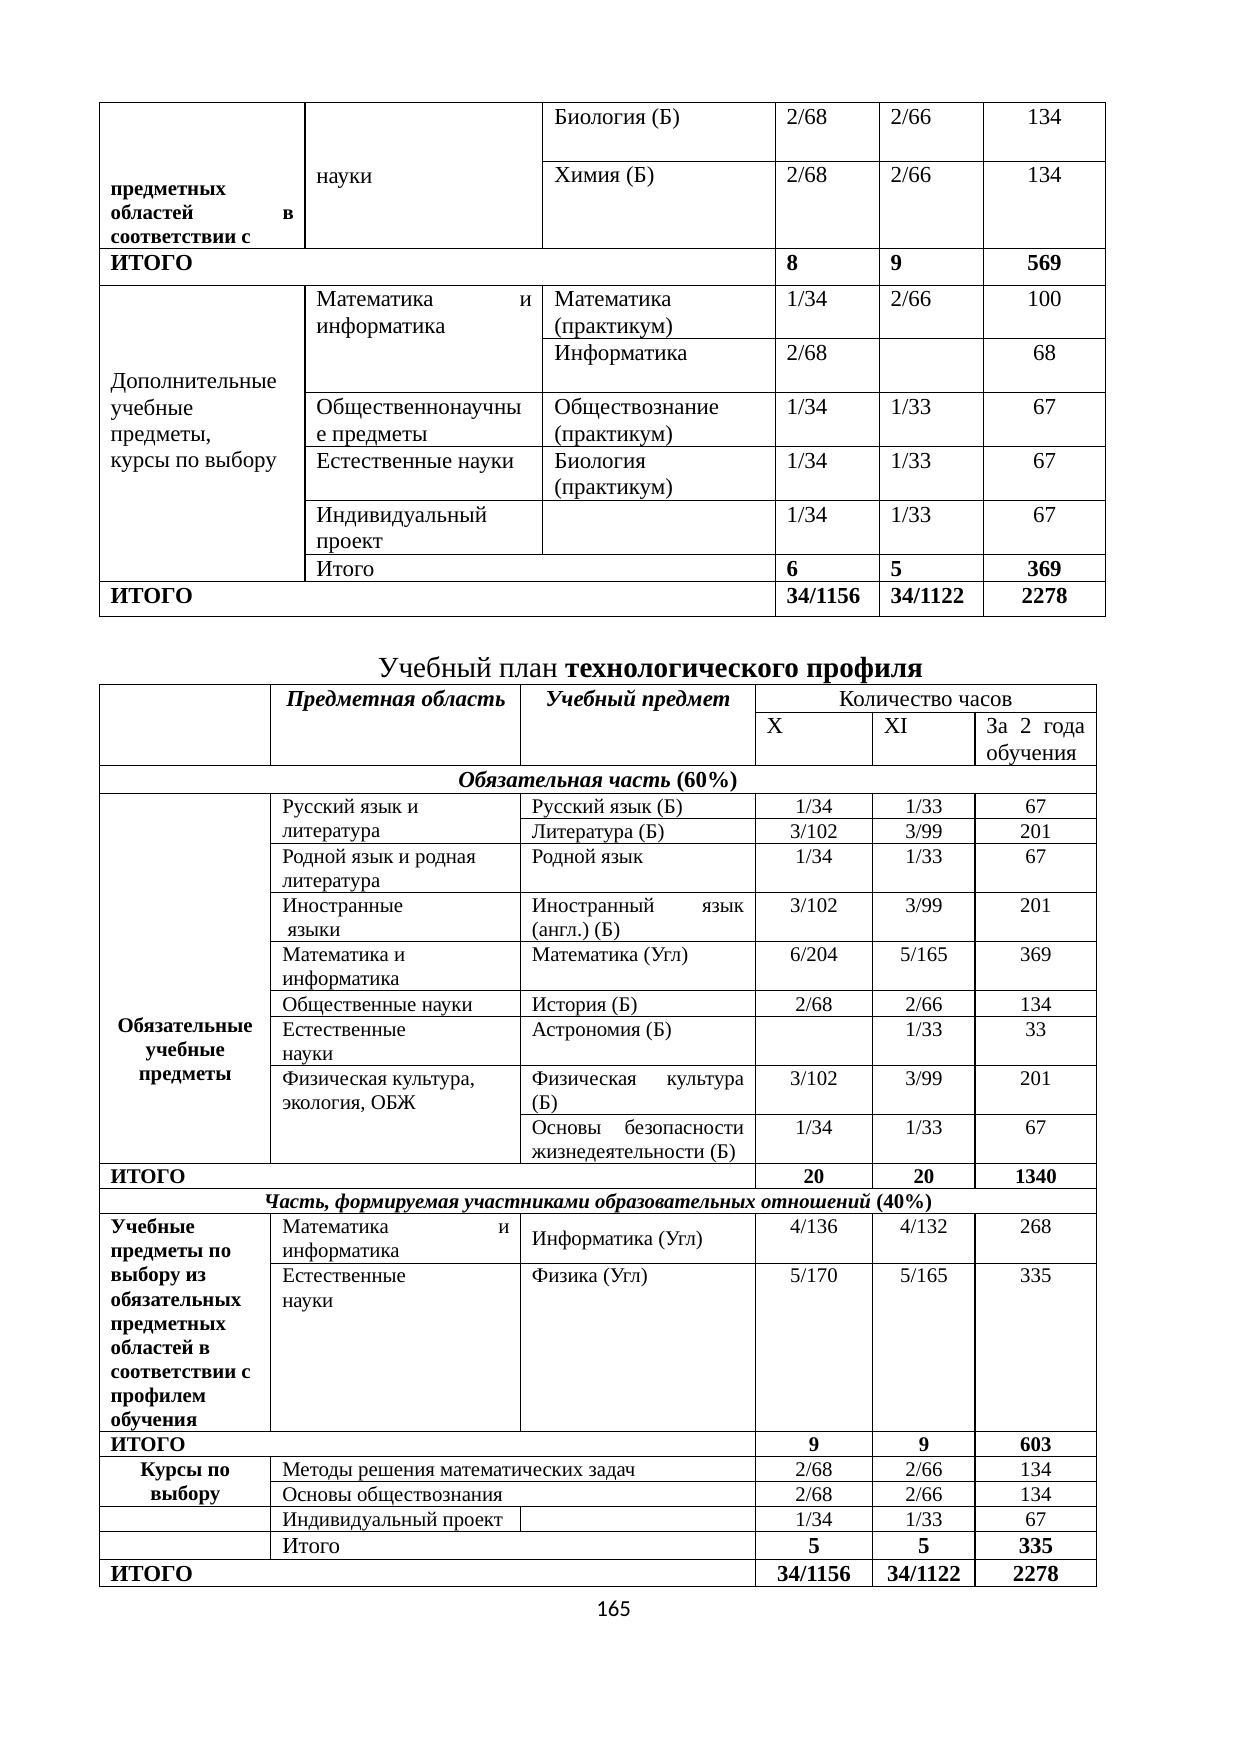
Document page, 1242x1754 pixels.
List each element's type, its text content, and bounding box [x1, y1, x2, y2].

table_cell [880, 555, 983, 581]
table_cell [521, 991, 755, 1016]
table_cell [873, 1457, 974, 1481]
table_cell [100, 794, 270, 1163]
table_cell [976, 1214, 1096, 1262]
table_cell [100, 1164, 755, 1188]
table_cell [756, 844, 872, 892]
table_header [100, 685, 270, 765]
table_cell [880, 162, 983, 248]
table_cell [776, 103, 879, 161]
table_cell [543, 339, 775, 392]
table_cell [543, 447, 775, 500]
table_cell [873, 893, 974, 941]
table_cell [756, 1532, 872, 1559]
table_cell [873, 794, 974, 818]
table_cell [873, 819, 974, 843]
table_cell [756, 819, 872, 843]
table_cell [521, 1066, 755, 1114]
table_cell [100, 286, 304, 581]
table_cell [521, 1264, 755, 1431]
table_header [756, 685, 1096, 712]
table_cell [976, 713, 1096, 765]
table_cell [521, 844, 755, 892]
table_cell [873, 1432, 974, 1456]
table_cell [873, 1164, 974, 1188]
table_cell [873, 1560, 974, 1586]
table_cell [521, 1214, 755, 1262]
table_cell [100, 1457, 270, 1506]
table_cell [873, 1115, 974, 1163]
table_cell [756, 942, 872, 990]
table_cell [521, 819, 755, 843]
text Учебный план технологического профиля [110, 651, 1116, 684]
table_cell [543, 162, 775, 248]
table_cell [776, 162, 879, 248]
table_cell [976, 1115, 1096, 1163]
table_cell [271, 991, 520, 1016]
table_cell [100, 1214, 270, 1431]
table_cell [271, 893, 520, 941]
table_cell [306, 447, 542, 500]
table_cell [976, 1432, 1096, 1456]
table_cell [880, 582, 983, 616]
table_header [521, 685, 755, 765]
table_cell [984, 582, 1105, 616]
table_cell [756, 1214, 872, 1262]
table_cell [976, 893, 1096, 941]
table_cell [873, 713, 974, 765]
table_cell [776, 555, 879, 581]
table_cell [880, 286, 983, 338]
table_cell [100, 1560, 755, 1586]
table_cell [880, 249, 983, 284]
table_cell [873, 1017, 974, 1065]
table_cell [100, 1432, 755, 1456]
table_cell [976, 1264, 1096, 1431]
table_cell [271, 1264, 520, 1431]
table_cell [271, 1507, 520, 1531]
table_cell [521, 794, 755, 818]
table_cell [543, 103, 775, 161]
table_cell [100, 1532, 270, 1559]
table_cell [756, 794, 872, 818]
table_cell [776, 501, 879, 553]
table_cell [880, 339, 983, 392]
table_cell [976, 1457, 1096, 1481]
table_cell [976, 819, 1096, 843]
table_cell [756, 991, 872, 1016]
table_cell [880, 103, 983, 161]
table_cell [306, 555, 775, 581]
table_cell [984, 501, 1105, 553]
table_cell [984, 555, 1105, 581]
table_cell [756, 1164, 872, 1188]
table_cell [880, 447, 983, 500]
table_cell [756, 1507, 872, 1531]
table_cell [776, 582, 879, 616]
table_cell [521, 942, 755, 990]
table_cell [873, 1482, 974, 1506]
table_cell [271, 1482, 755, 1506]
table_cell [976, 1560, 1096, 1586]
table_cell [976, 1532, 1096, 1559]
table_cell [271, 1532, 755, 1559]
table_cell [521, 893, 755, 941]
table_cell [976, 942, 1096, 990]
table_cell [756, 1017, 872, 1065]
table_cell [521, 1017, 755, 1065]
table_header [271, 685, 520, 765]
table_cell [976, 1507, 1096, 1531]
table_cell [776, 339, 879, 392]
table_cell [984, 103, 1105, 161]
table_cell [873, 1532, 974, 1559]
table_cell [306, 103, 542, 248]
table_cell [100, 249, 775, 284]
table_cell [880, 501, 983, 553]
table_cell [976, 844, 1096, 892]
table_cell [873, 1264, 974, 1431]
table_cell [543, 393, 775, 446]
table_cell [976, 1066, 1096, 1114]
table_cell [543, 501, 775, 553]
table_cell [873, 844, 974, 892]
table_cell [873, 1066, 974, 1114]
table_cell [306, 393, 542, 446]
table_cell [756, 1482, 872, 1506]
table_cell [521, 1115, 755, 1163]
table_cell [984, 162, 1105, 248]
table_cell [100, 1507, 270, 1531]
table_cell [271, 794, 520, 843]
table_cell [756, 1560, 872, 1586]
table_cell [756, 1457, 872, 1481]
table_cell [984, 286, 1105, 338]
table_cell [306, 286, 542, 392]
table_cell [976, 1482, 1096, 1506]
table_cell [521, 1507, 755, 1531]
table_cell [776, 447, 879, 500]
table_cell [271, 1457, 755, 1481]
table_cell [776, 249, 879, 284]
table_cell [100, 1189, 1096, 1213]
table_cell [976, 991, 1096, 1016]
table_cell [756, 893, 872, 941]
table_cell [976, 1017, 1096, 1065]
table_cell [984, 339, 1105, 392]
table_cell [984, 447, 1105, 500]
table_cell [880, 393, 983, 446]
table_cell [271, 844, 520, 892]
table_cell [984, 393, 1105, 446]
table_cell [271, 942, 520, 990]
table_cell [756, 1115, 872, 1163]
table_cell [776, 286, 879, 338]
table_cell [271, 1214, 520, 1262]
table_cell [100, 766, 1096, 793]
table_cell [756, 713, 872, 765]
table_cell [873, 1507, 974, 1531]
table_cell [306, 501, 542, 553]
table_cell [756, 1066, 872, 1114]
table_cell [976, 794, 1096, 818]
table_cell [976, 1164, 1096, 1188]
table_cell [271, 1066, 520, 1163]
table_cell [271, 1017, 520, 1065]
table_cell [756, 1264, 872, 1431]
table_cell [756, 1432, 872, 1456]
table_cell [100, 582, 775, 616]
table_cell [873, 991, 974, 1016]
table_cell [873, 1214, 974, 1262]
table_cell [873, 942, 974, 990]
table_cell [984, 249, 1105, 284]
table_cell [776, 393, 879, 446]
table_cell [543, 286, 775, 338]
